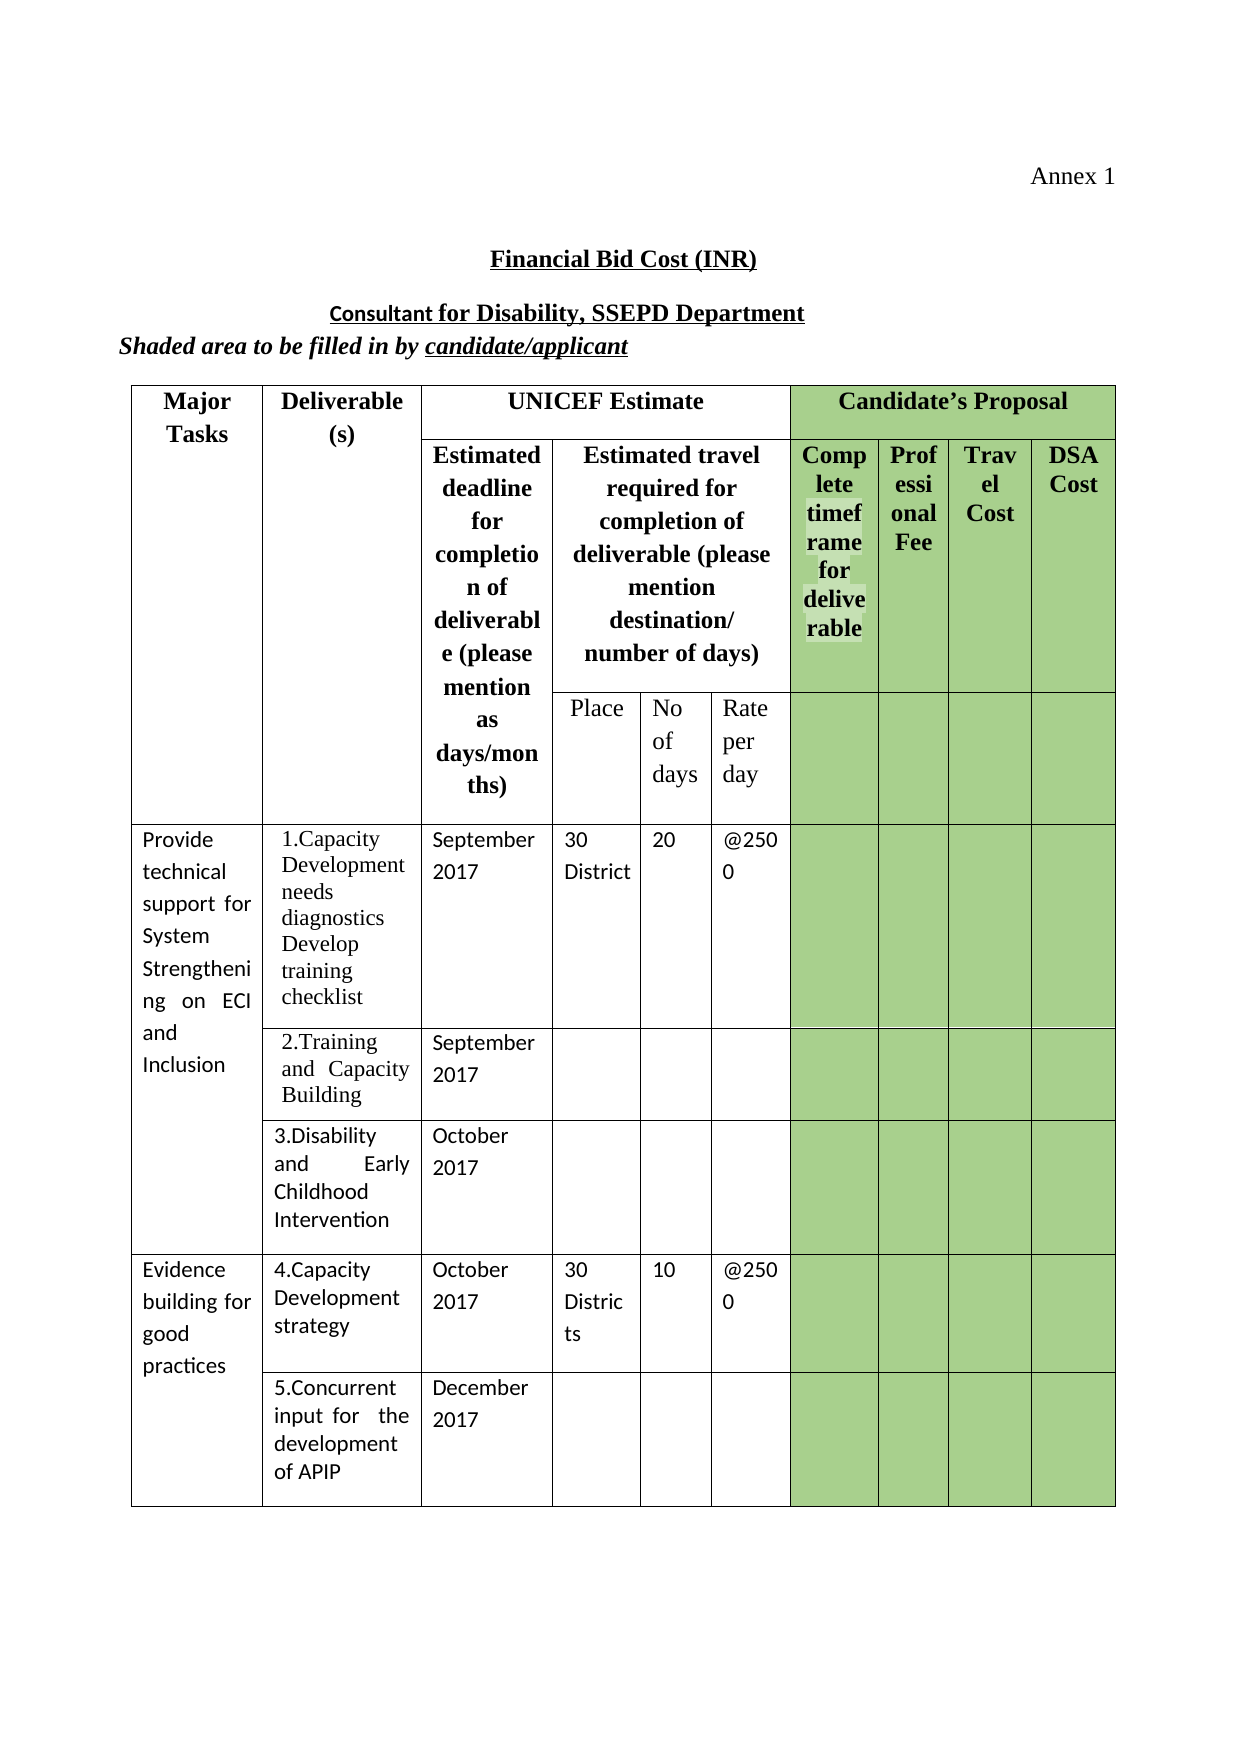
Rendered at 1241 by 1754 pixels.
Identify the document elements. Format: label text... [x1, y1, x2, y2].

table_cell [1032, 1121, 1115, 1254]
table_cell [553, 1029, 640, 1120]
table_cell [791, 825, 878, 1027]
table_cell 5.Concurrent input for the development of APIP [263, 1373, 421, 1506]
table_cell [949, 1029, 1031, 1120]
table_cell [553, 1121, 640, 1254]
table_cell [553, 1373, 640, 1506]
table_cell 10 [641, 1255, 711, 1372]
text Annex 1 [131, 161, 1116, 190]
table_cell Estimated deadline for completion of deliverable (please mention as days/months) [422, 440, 552, 824]
table_cell [949, 1255, 1031, 1372]
table_cell [1032, 1373, 1115, 1506]
table_cell [949, 825, 1031, 1027]
table_cell Professional Fee [879, 440, 948, 692]
table_cell [712, 1373, 790, 1506]
table_cell 20 [641, 825, 711, 1027]
text Consultant for Disability, SSEPD Department [19, 298, 1116, 327]
table_cell [879, 825, 948, 1027]
table_cell Travel Cost [949, 440, 1031, 692]
table_cell September 2017 [422, 1029, 552, 1120]
table_cell [791, 1121, 878, 1254]
table_cell 4.Capacity Development strategy [263, 1255, 421, 1372]
table_cell Rate per day [712, 693, 790, 824]
table_cell [641, 1373, 711, 1506]
table_cell September 2017 [422, 825, 552, 1027]
table_cell [641, 1121, 711, 1254]
table_cell Evidence building for good practices [132, 1255, 262, 1506]
table_cell [1032, 825, 1115, 1027]
table_cell [1032, 693, 1115, 824]
table_cell [641, 1029, 711, 1120]
table_cell [791, 693, 878, 824]
table_cell [879, 1029, 948, 1120]
table_cell DSA Cost [1032, 440, 1115, 692]
table_cell 30 Districts [553, 1255, 640, 1372]
table_cell December 2017 [422, 1373, 552, 1506]
table_cell 1.Capacity Development needs diagnostics Develop training checklist [263, 825, 421, 1027]
table_cell [879, 693, 948, 824]
table_cell October 2017 [422, 1255, 552, 1372]
text Financial Bid Cost (INR) [131, 244, 1116, 273]
table_cell [879, 1121, 948, 1254]
table_cell [791, 1373, 878, 1506]
table_cell No of days [641, 693, 711, 824]
table_header Candidate’s Proposal [791, 386, 1115, 439]
text Shaded area to be filled in by candidate/applicant [19, 331, 1116, 360]
table_cell 30 District [553, 825, 640, 1027]
table_cell [791, 1255, 878, 1372]
table_cell 3.Disability and Early Childhood Intervention [263, 1121, 421, 1254]
table_cell [712, 1121, 790, 1254]
table_cell [1032, 1255, 1115, 1372]
table_cell [712, 1029, 790, 1120]
table_cell 2.Training and Capacity Building [263, 1029, 421, 1120]
table_cell @2500 [712, 825, 790, 1027]
table_cell Provide technical support for System Strengthening on ECI and Inclusion [132, 825, 262, 1254]
table_cell @2500 [712, 1255, 790, 1372]
table_cell [949, 693, 1031, 824]
table_cell [949, 1373, 1031, 1506]
table_cell Estimated travel required for completion of deliverable (please mention destination/ number of days) [553, 440, 790, 692]
table_cell [879, 1373, 948, 1506]
table_cell [1032, 1029, 1115, 1120]
table_cell [879, 1255, 948, 1372]
table_cell [791, 1029, 878, 1120]
table_cell October 2017 [422, 1121, 552, 1254]
table_cell [949, 1121, 1031, 1254]
table_header UNICEF Estimate [422, 386, 790, 439]
table_header Major Tasks [132, 386, 262, 824]
table_header Deliverable (s) [263, 386, 421, 824]
table_cell Complete timeframe for deliverable [791, 440, 878, 692]
table_cell Place [553, 693, 640, 824]
